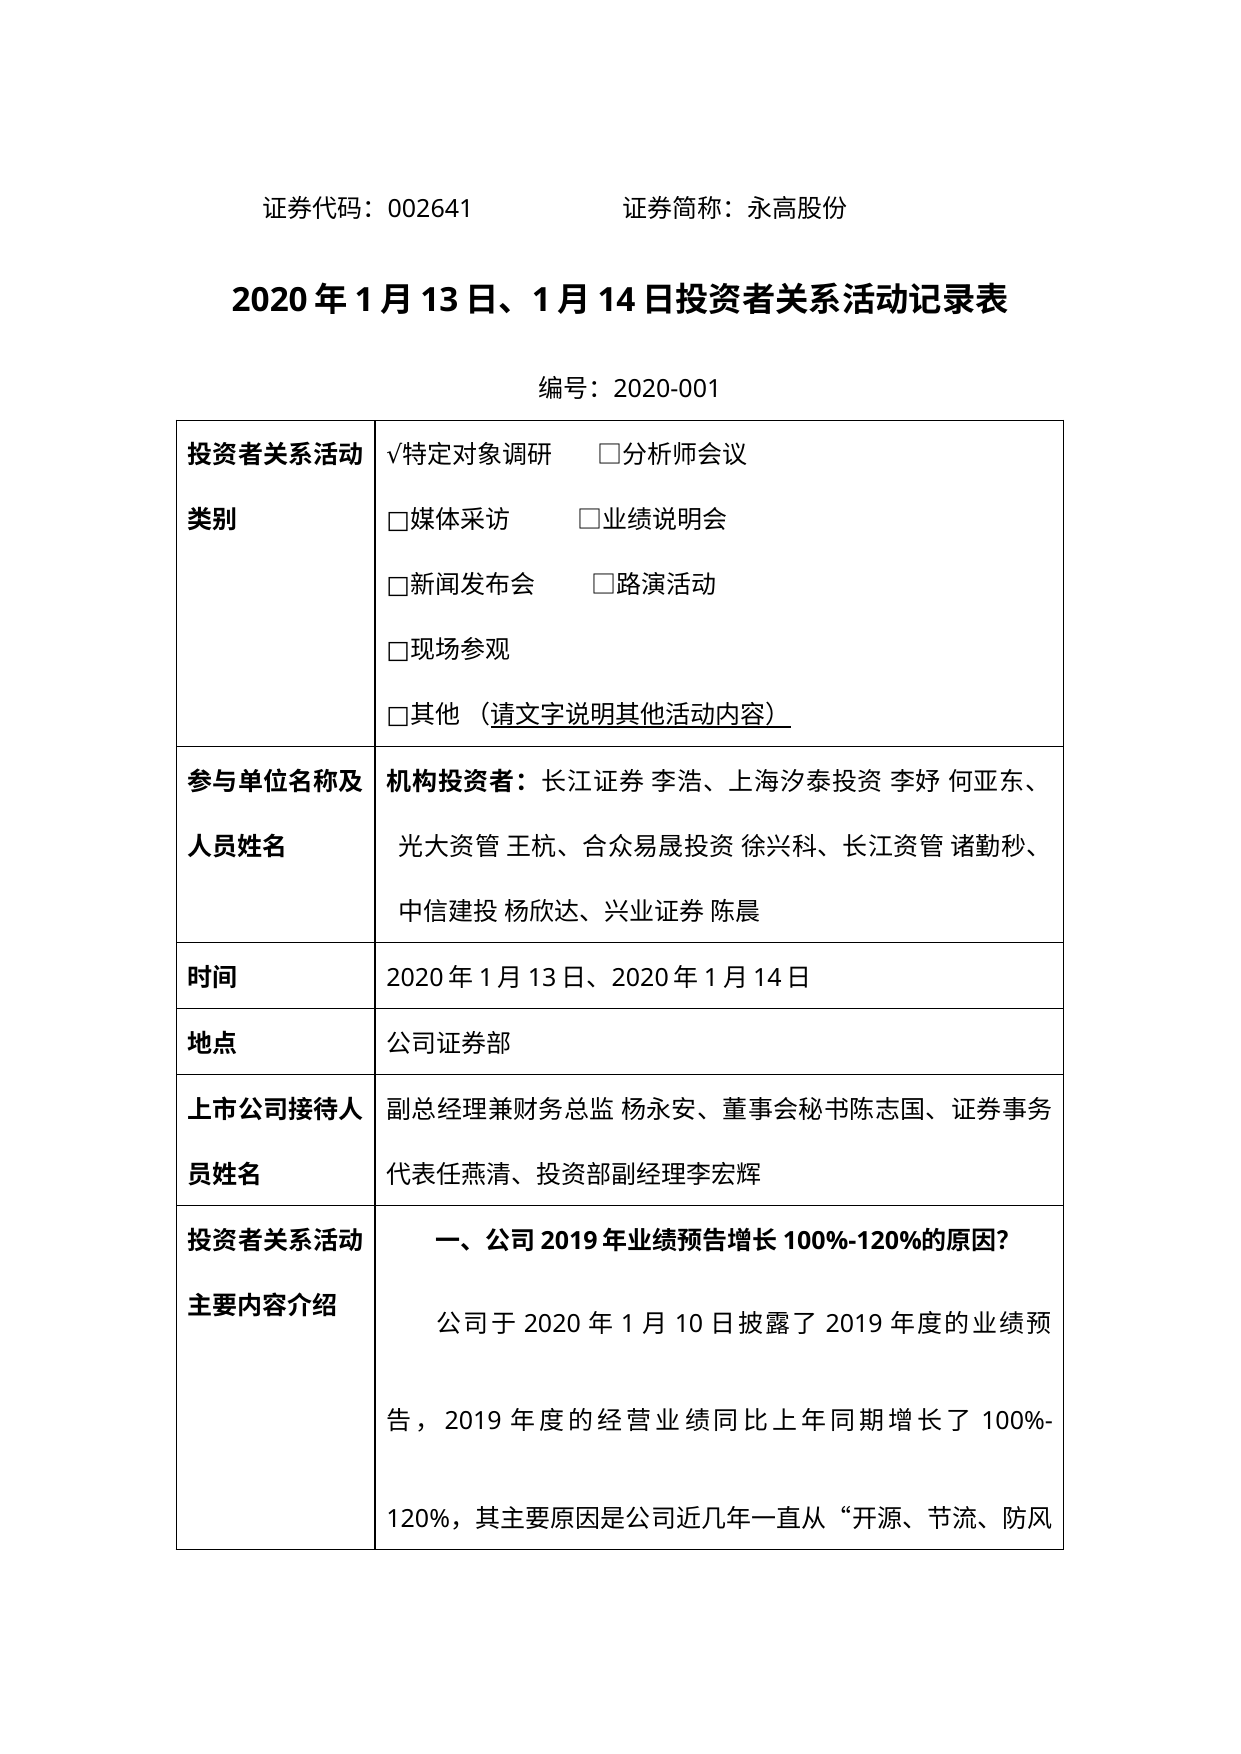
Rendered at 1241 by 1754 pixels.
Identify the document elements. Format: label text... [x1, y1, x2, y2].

table_header √特定对象调研 □分析师会议 □媒体采访 □业绩说明会 □新闻发布会 □路演活动 □现场参观 □其他 （请文字说明其他活动内容） [376, 421, 1063, 746]
table_cell 公司证券部 [376, 1009, 1063, 1074]
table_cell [376, 1206, 1063, 1549]
text 证券代码：002641 证券简称：永高股份 [187, 174, 1053, 239]
table_header 投资者关系活动类别 [177, 421, 374, 746]
text 2020年1月13日、1月14日投资者关系活动记录表 [187, 264, 1053, 329]
table_cell 2020年1月13日、2020年1月14日 [376, 943, 1063, 1008]
text 编号：2020-001 [187, 354, 1053, 419]
table_cell 投资者关系活动主要内容介绍 [177, 1206, 374, 1549]
table_cell 上市公司接待人员姓名 [177, 1075, 374, 1205]
table_cell 参与单位名称及人员姓名 [177, 747, 374, 942]
table_cell 时间 [177, 943, 374, 1008]
table_cell 机构投资者：长江证券 李浩、上海汐泰投资 李妤 何亚东、光大资管 王杭、合众易晟投资 徐兴科、长江资管 诸勤秒、中信建投 杨欣达、兴业证券 陈晨 [376, 747, 1063, 942]
table_cell 地点 [177, 1009, 374, 1074]
table_cell 副总经理兼财务总监 杨永安、董事会秘书陈志国、证券事务代表任燕清、投资部副经理李宏辉 [376, 1075, 1063, 1205]
